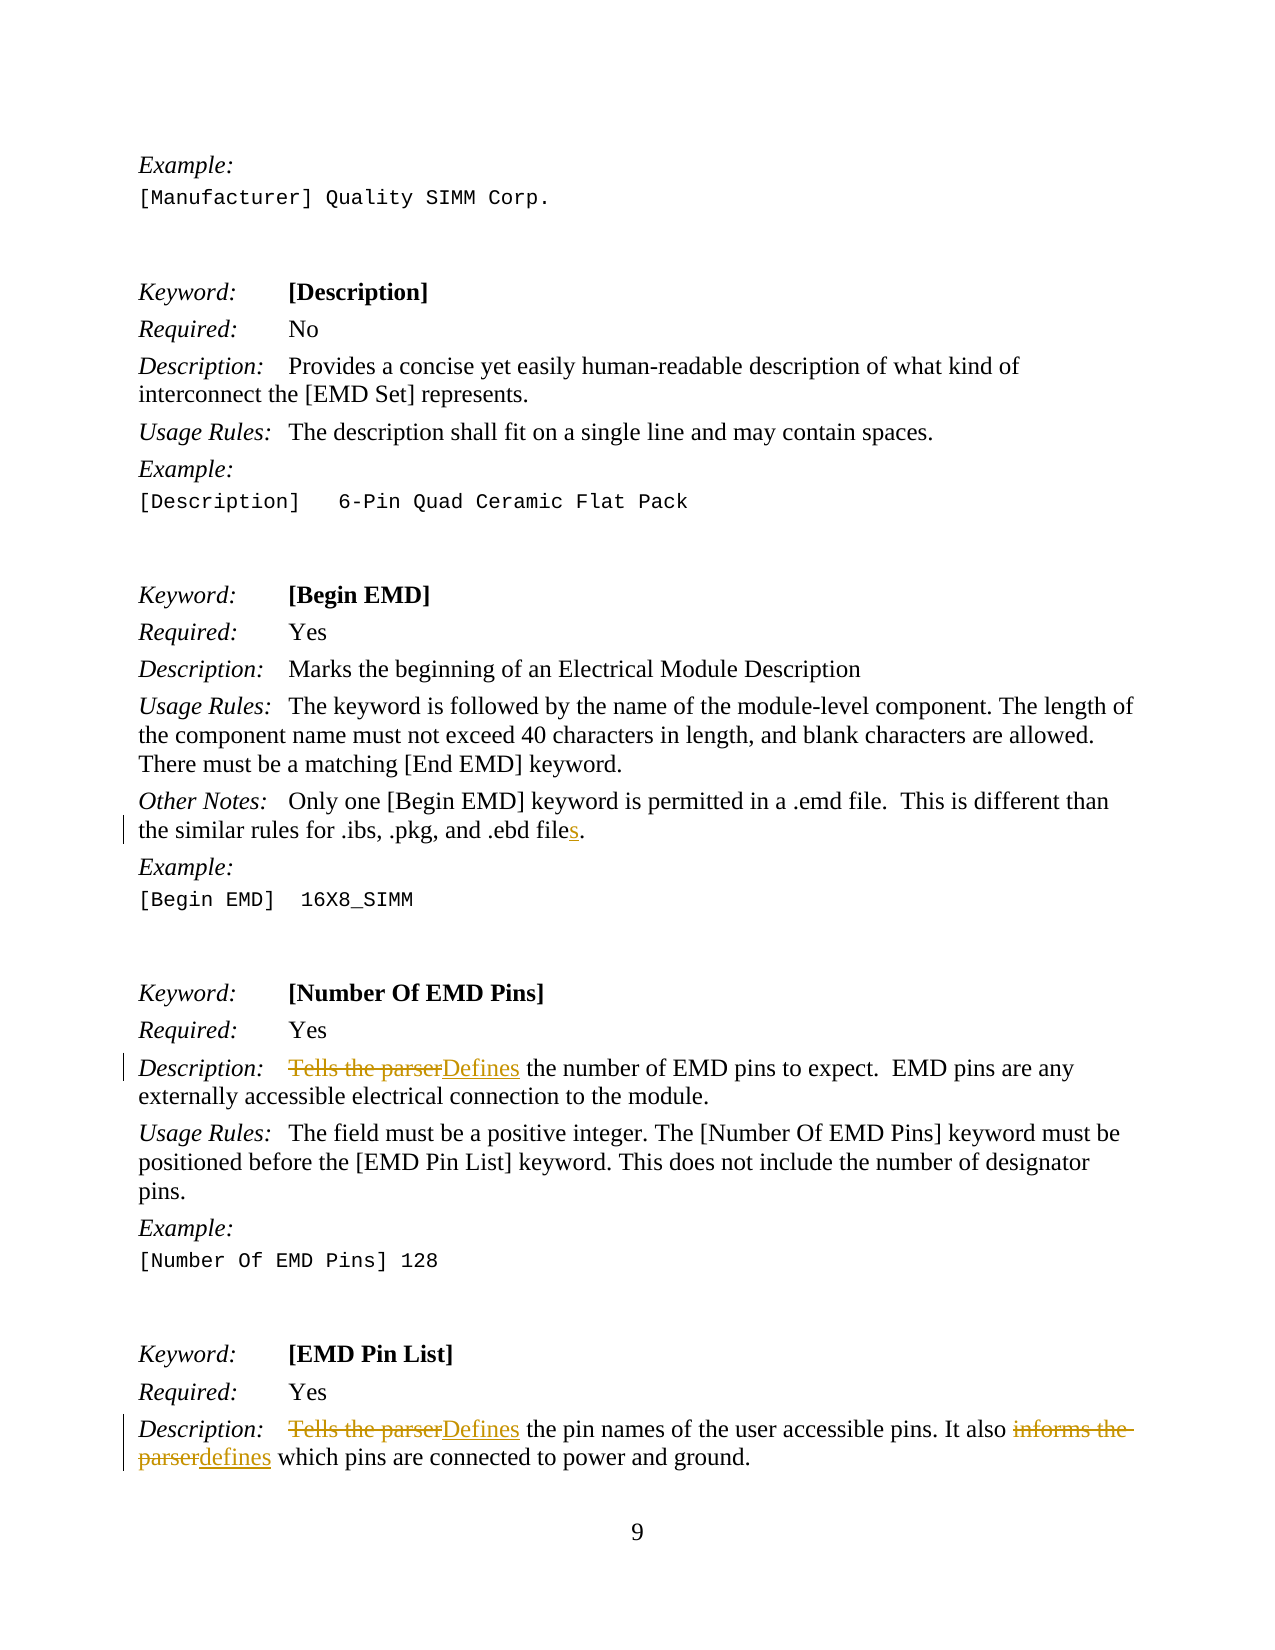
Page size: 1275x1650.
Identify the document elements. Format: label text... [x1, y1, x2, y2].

text [Manufacturer] Quality SIMM Corp. [138, 187, 1137, 211]
text Description: Marks the beginning of an Electrical Module Description [138, 654, 1137, 683]
text Example: [138, 852, 1137, 881]
text Other Notes: Only one [Begin EMD] keyword is permitted in a .emd file. This is different than the similar rules for .ibs, .pkg, and .ebd file. [138, 786, 1137, 843]
text Usage Rules: The keyword is followed by the name of the module-level component. The length of the component name must not exceed 40 characters in length, and blank characters are allowed. There must be a matching [End EMD] keyword. [138, 691, 1137, 778]
text Required: Yes [138, 1377, 1137, 1405]
text Required: No [138, 314, 1137, 342]
text Example: [138, 150, 1137, 179]
text Example: [138, 1213, 1137, 1242]
text Description: Provides a concise yet easily human-readable description of what kind of interconnect the [EMD Set] represents. [138, 351, 1137, 408]
text Example: [138, 454, 1137, 482]
text Keyword: [EMD Pin List] [138, 1339, 1137, 1368]
text [Description] 6-Pin Quad Ceramic Flat Pack [138, 491, 1137, 514]
text Keyword: [Description] [138, 277, 1137, 305]
text Keyword: [Number Of EMD Pins] [138, 978, 1137, 1007]
text Description: the pin names of the user accessible pins. It also which pins are connected to power and ground. [138, 1414, 1137, 1471]
text Required: Yes [138, 1016, 1137, 1044]
text [Number Of EMD Pins] 128 [138, 1250, 1137, 1274]
text Usage Rules: The description shall fit on a single line and may contain spaces. [138, 417, 1137, 445]
text Keyword: [Begin EMD] [138, 580, 1137, 609]
text Description: the number of EMD pins to expect. EMD pins are any externally accessible electrical connection to the module. [138, 1053, 1137, 1110]
text Required: Yes [138, 617, 1137, 646]
text Usage Rules: The field must be a positive integer. The [Number Of EMD Pins] keyword must be positioned before the [EMD Pin List] keyword. This does not include the number of designator pins. [138, 1118, 1137, 1205]
text [Begin EMD] 16X8_SIMM [138, 889, 1137, 913]
